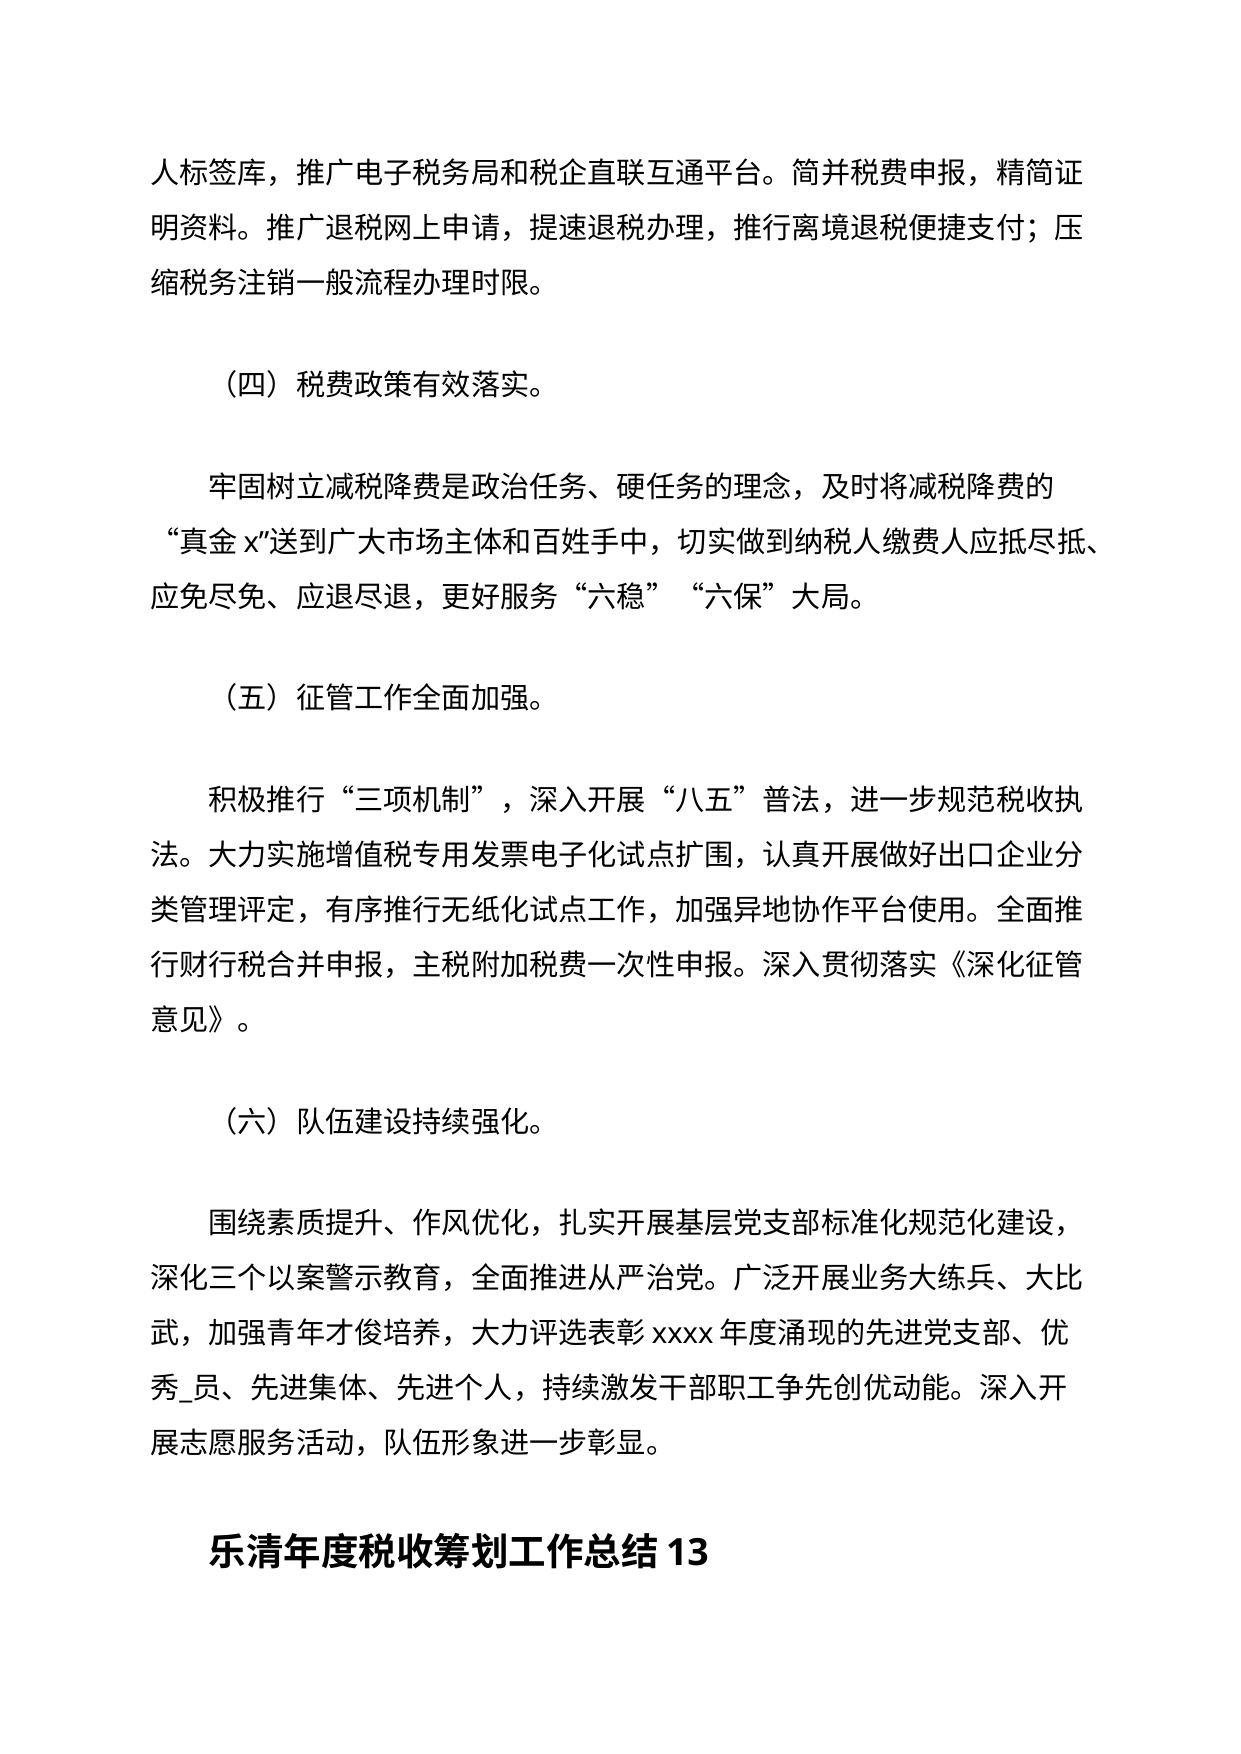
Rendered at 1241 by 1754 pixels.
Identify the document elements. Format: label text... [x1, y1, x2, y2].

text 积极推行“三项机制”，深入开展“八五”普法，进一步规范税收执法。大力实施增值税专用发票电子化试点扩围，认真开展做好出口企业分类管理评定，有序推行无纸化试点工作，加强异地协作平台使用。全面推行财行税合并申报，主税附加税费一次性申报。深入贯彻落实《深化征管意见》。 [150, 777, 1090, 1039]
text （六）队伍建设持续强化。 [150, 1098, 1090, 1140]
text 牢固树立减税降费是政治任务、硬任务的理念，及时将减税降费的“真金x”送到广大市场主体和百姓手中，切实做到纳税人缴费人应抵尽抵、应免尽免、应退尽退，更好服务“六稳”“六保”大局。 [150, 463, 1090, 616]
text 围绕素质提升、作风优化，扎实开展基层党支部标准化规范化建设，深化三个以案警示教育，全面推进从严治党。广泛开展业务大练兵、大比武，加强青年才俊培养，大力评选表彰xxxx年度涌现的先进党支部、优秀_员、先进集体、先进个人，持续激发干部职工争先创优动能。深入开展志愿服务活动，队伍形象进一步彰显。 [150, 1200, 1090, 1462]
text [150, 150, 1090, 302]
text （五）征管工作全面加强。 [150, 675, 1090, 717]
text （四）税费政策有效落实。 [150, 362, 1090, 404]
text 乐清年度税收筹划工作总结13 [150, 1521, 1090, 1576]
